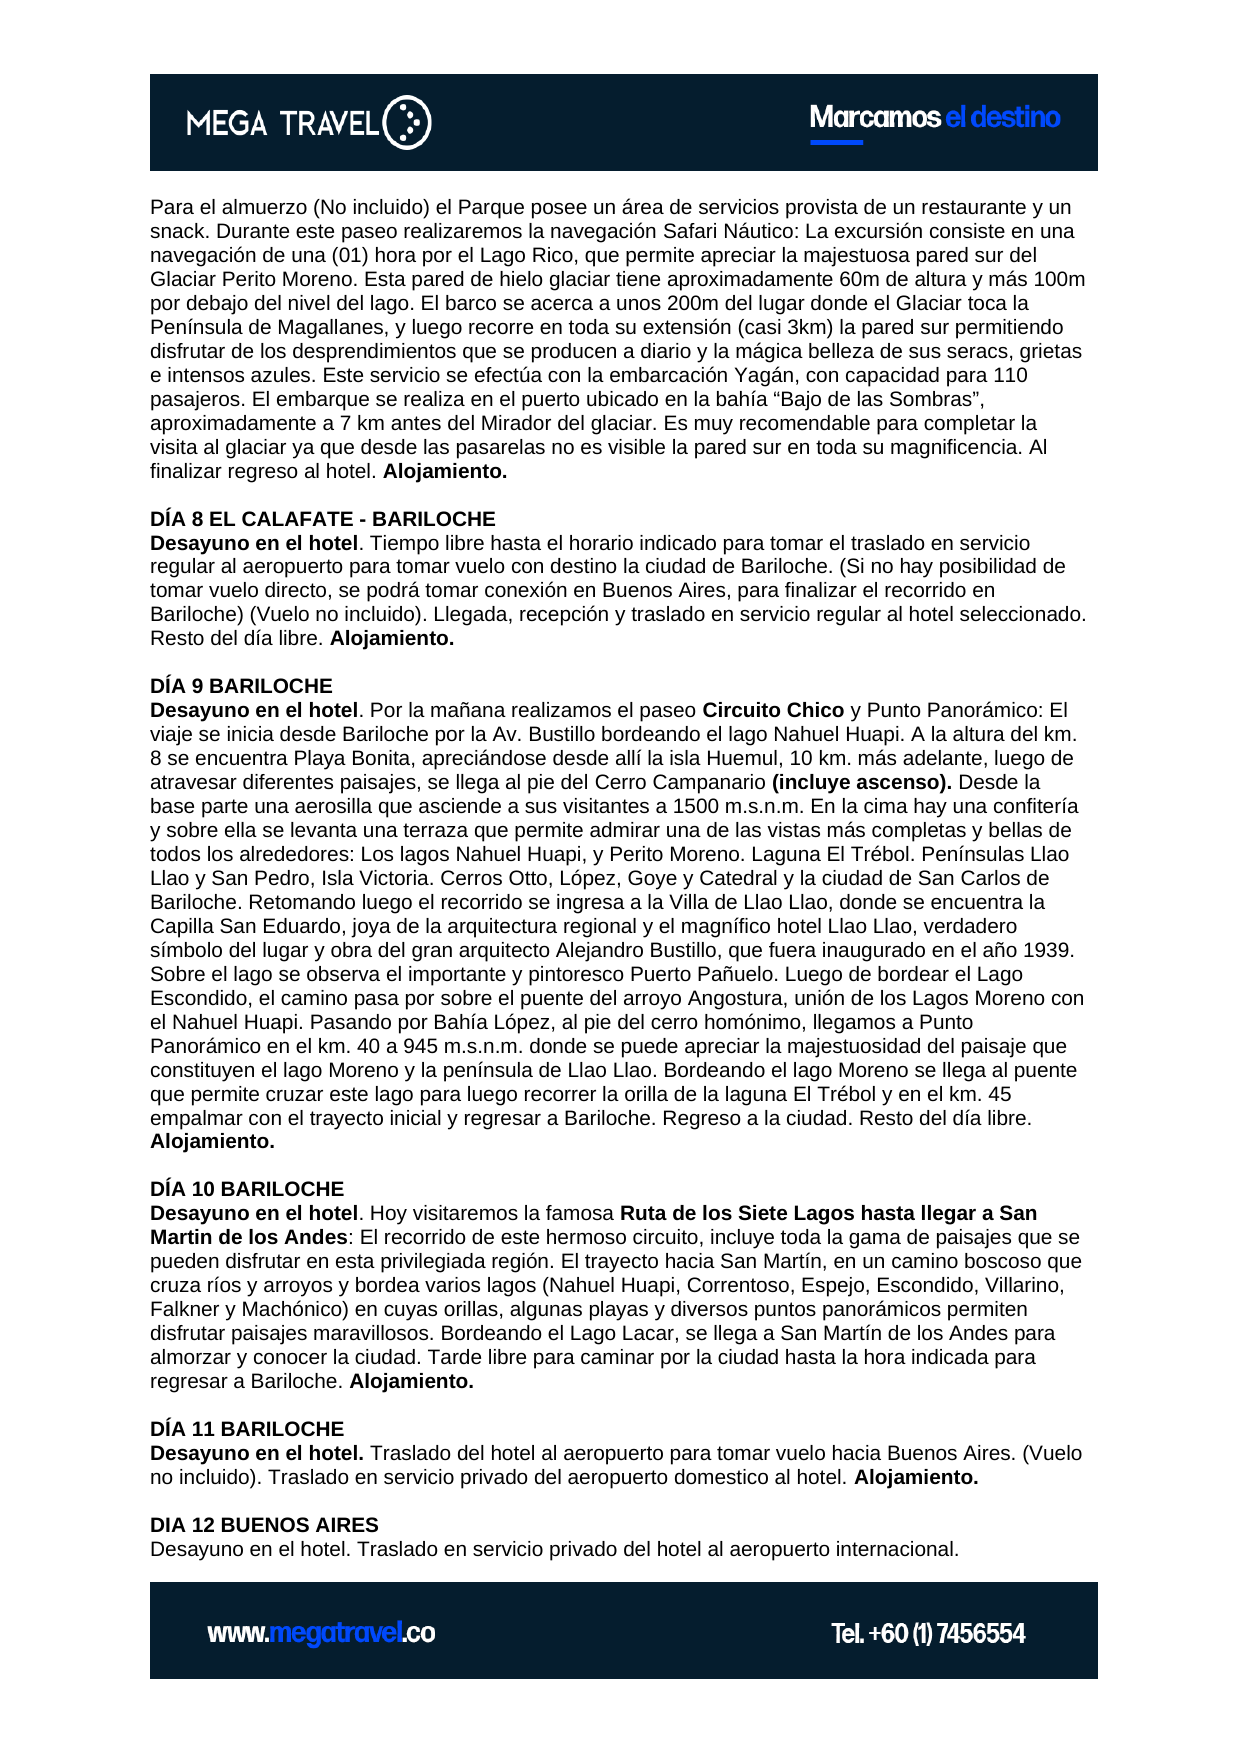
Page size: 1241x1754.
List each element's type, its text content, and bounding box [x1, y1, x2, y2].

text DÍA 11 BARILOCHE [150, 1393, 1090, 1441]
text Desayuno en el hotel. Traslado en servicio privado del hotel al aeropuerto internacional. [150, 1537, 1090, 1561]
text Desayuno en el hotel. Traslado del hotel al aeropuerto para tomar vuelo hacia Buenos Aires. (Vuelo no incluido). Traslado en servicio privado del aeropuerto domestico al hotel. Alojamiento. [150, 1441, 1090, 1489]
text Desayuno en el hotel. Tiempo libre hasta el horario indicado para tomar el traslado en servicio regular al aeropuerto para tomar vuelo con destino la ciudad de Bariloche. (Si no hay posibilidad de tomar vuelo directo, se podrá tomar conexión en Buenos Aires, para finalizar el recorrido en Bariloche) (Vuelo no incluido). Llegada, recepción y traslado en servicio regular al hotel seleccionado. Resto del día libre. Alojamiento. [150, 530, 1090, 650]
text Desayuno en el hotel. Hoy visitaremos la famosa Ruta de los Siete Lagos hasta llegar a San Martin de los Andes: El recorrido de este hermoso circuito, incluye toda la gama de paisajes que se pueden disfrutar en esta privilegiada región. El trayecto hacia San Martín, en un camino boscoso que cruza ríos y arroyos y bordea varios lagos (Nahuel Huapi, Correntoso, Espejo, Escondido, Villarino, Falkner y Machónico) en cuyas orillas, algunas playas y diversos puntos panorámicos permiten disfrutar paisajes maravillosos. Bordeando el Lago Lacar, se llega a San Martín de los Andes para almorzar y conocer la ciudad. Tarde libre para caminar por la ciudad hasta la hora indicada para regresar a Bariloche. Alojamiento. [150, 1201, 1090, 1393]
text DÍA 10 BARILOCHE [150, 1153, 1090, 1201]
text DIA 12 BUENOS AIRES [150, 1489, 1090, 1537]
text Desayuno en el hotel. Por la mañana realizamos el paseo Circuito Chico y Punto Panorámico: El viaje se inicia desde Bariloche por la Av. Bustillo bordeando el lago Nahuel Huapi. A la altura del km. 8 se encuentra Playa Bonita, apreciándose desde allí la isla Huemul, 10 km. más adelante, luego de atravesar diferentes paisajes, se llega al pie del Cerro Campanario (incluye ascenso). Desde la base parte una aerosilla que asciende a sus visitantes a 1500 m.s.n.m. En la cima hay una confitería y sobre ella se levanta una terraza que permite admirar una de las vistas más completas y bellas de todos los alrededores: Los lagos Nahuel Huapi, y Perito Moreno. Laguna El Trébol. Penínsulas Llao Llao y San Pedro, Isla Victoria. Cerros Otto, López, Goye y Catedral y la ciudad de San Carlos de Bariloche. Retomando luego el recorrido se ingresa a la Villa de Llao Llao, donde se encuentra la Capilla San Eduardo, joya de la arquitectura regional y el magnífico hotel Llao Llao, verdadero símbolo del lugar y obra del gran arquitecto Alejandro Bustillo, que fuera inaugurado en el año 1939. Sobre el lago se observa el importante y pintoresco Puerto Pañuelo. Luego de bordear el Lago Escondido, el camino pasa por sobre el puente del arroyo Angostura, unión de los Lagos Moreno con el Nahuel Huapi. Pasando por Bahía López, al pie del cerro homónimo, llegamos a Punto Panorámico en el km. 40 a 945 m.s.n.m. donde se puede apreciar la majestuosidad del paisaje que constituyen el lago Moreno y la península de Llao Llao. Bordeando el lago Moreno se llega al puente que permite cruzar este lago para luego recorrer la orilla de la laguna El Trébol y en el km. 45 empalmar con el trayecto inicial y regresar a Bariloche. Regreso a la ciudad. Resto del día libre. Alojamiento. [150, 698, 1090, 1153]
text Para el almuerzo (No incluido) el Parque posee un área de servicios provista de un restaurante y un snack. Durante este paseo realizaremos la navegación Safari Náutico: La excursión consiste en una navegación de una (01) hora por el Lago Rico, que permite apreciar la majestuosa pared sur del Glaciar Perito Moreno. Esta pared de hielo glaciar tiene aproximadamente 60m de altura y más 100m por debajo del nivel del lago. El barco se acerca a unos 200m del lugar donde el Glaciar toca la Península de Magallanes, y luego recorre en toda su extensión (casi 3km) la pared sur permitiendo disfrutar de los desprendimientos que se producen a diario y la mágica belleza de sus seracs, grietas e intensos azules. Este servicio se efectúa con la embarcación Yagán, con capacidad para 110 pasajeros. El embarque se realiza en el puerto ubicado en la bahía “Bajo de las Sombras”, aproximadamente a 7 km antes del Mirador del glaciar. Es muy recomendable para completar la visita al glaciar ya que desde las pasarelas no es visible la pared sur en toda su magnificencia. Al finalizar regreso al hotel. Alojamiento. [150, 195, 1090, 482]
picture [150, 74, 1098, 171]
text DÍA 9 BARILOCHE [150, 674, 1090, 698]
picture [150, 1582, 1098, 1679]
text DÍA 8 EL CALAFATE - BARILOCHE [150, 482, 1090, 530]
